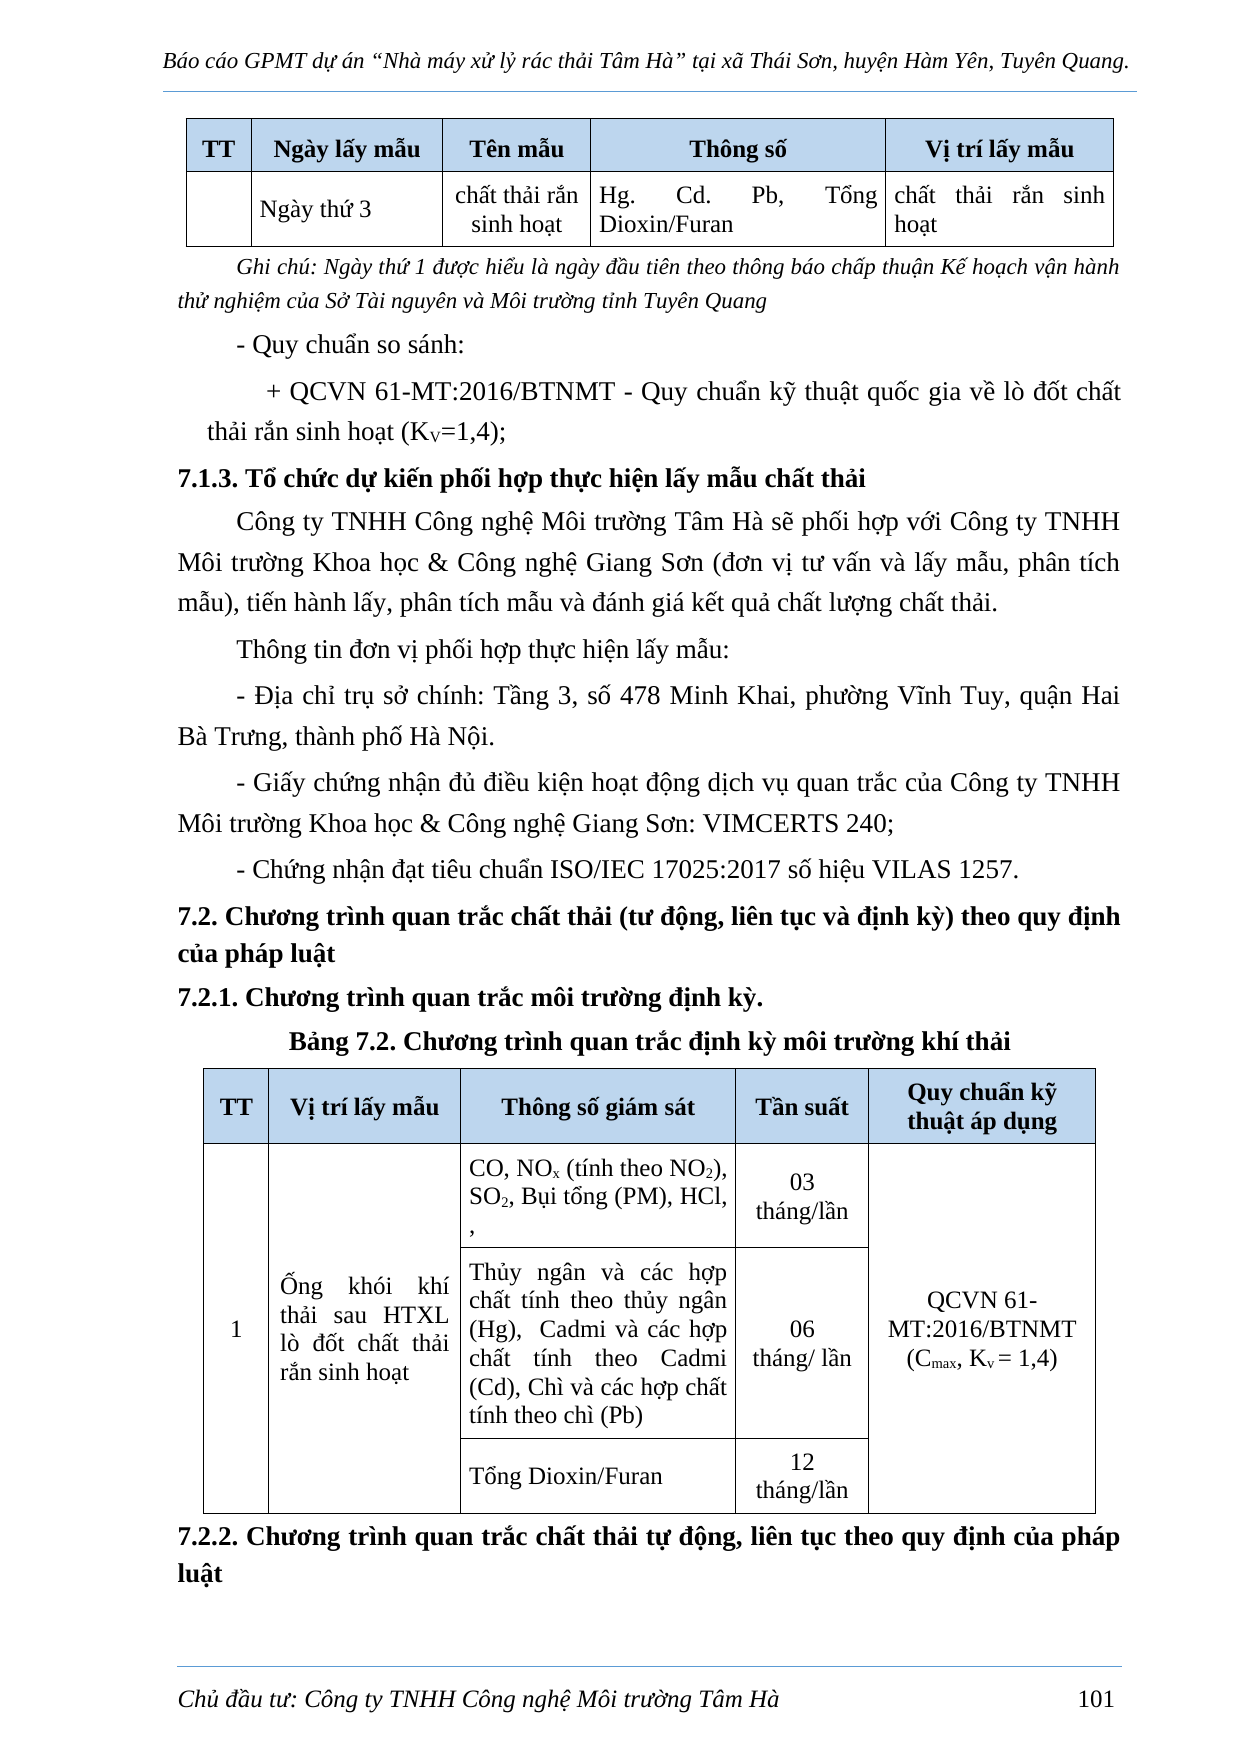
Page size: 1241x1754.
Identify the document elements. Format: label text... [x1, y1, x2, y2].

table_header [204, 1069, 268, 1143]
subtitle 7.1.3. Tổ chức dự kiến phối hợp thực hiện lấy mẫu chất thải [177, 462, 1122, 493]
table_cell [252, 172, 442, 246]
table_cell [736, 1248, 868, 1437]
subtitle 7.2.1. Chương trình quan trắc môi trường định kỳ. [177, 981, 1122, 1012]
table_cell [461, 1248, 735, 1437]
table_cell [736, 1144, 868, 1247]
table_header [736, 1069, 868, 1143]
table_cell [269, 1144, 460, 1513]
text - Giấy chứng nhận đủ điều kiện hoạt động dịch vụ quan trắc của Công ty TNHH Môi trường Khoa học & Công nghệ Giang Sơn: VIMCERTS 240; [177, 766, 1122, 838]
text Thông tin đơn vị phối hợp thực hiện lấy mẫu: [177, 633, 1122, 664]
text - Quy chuẩn so sánh: [177, 328, 1122, 359]
text - Địa chỉ trụ sở chính: Tầng 3, số 478 Minh Khai, phường Vĩnh Tuy, quận Hai Bà Trưng, thành phố Hà Nội. [177, 679, 1122, 751]
text + QCVN 61-MT:2016/BTNMT - Quy chuẩn kỹ thuật quốc gia về lò đốt chất thải rắn sinh hoạt (KV=1,4); [207, 374, 1122, 446]
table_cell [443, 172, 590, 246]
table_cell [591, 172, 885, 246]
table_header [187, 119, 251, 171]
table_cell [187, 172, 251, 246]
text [177, 253, 1122, 314]
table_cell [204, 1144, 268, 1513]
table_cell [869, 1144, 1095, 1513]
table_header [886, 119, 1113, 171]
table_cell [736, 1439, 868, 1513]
subtitle Bảng 7.2. Chương trình quan trắc định kỳ môi trường khí thải [177, 1024, 1122, 1056]
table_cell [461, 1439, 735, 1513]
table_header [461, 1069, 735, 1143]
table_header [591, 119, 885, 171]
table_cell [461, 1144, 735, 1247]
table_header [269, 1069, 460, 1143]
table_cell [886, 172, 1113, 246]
text Công ty TNHH Công nghệ Môi trường Tâm Hà sẽ phối hợp với Công ty TNHH Môi trường Khoa học & Công nghệ Giang Sơn (đơn vị tư vấn và lấy mẫu, phân tích mẫu), tiến hành lấy, phân tích mẫu và đánh giá kết quả chất lượng chất thải. [177, 505, 1122, 617]
text - Chứng nhận đạt tiêu chuẩn ISO/IEC 17025:2017 số hiệu VILAS 1257. [177, 853, 1122, 885]
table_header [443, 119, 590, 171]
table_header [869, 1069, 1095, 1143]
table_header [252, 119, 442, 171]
subtitle 7.2. Chương trình quan trắc chất thải (tư động, liên tục và định kỳ) theo quy định của pháp luật [177, 900, 1122, 969]
subtitle 7.2.2. Chương trình quan trắc chất thải tự động, liên tục theo quy định của pháp luật [177, 1520, 1122, 1588]
